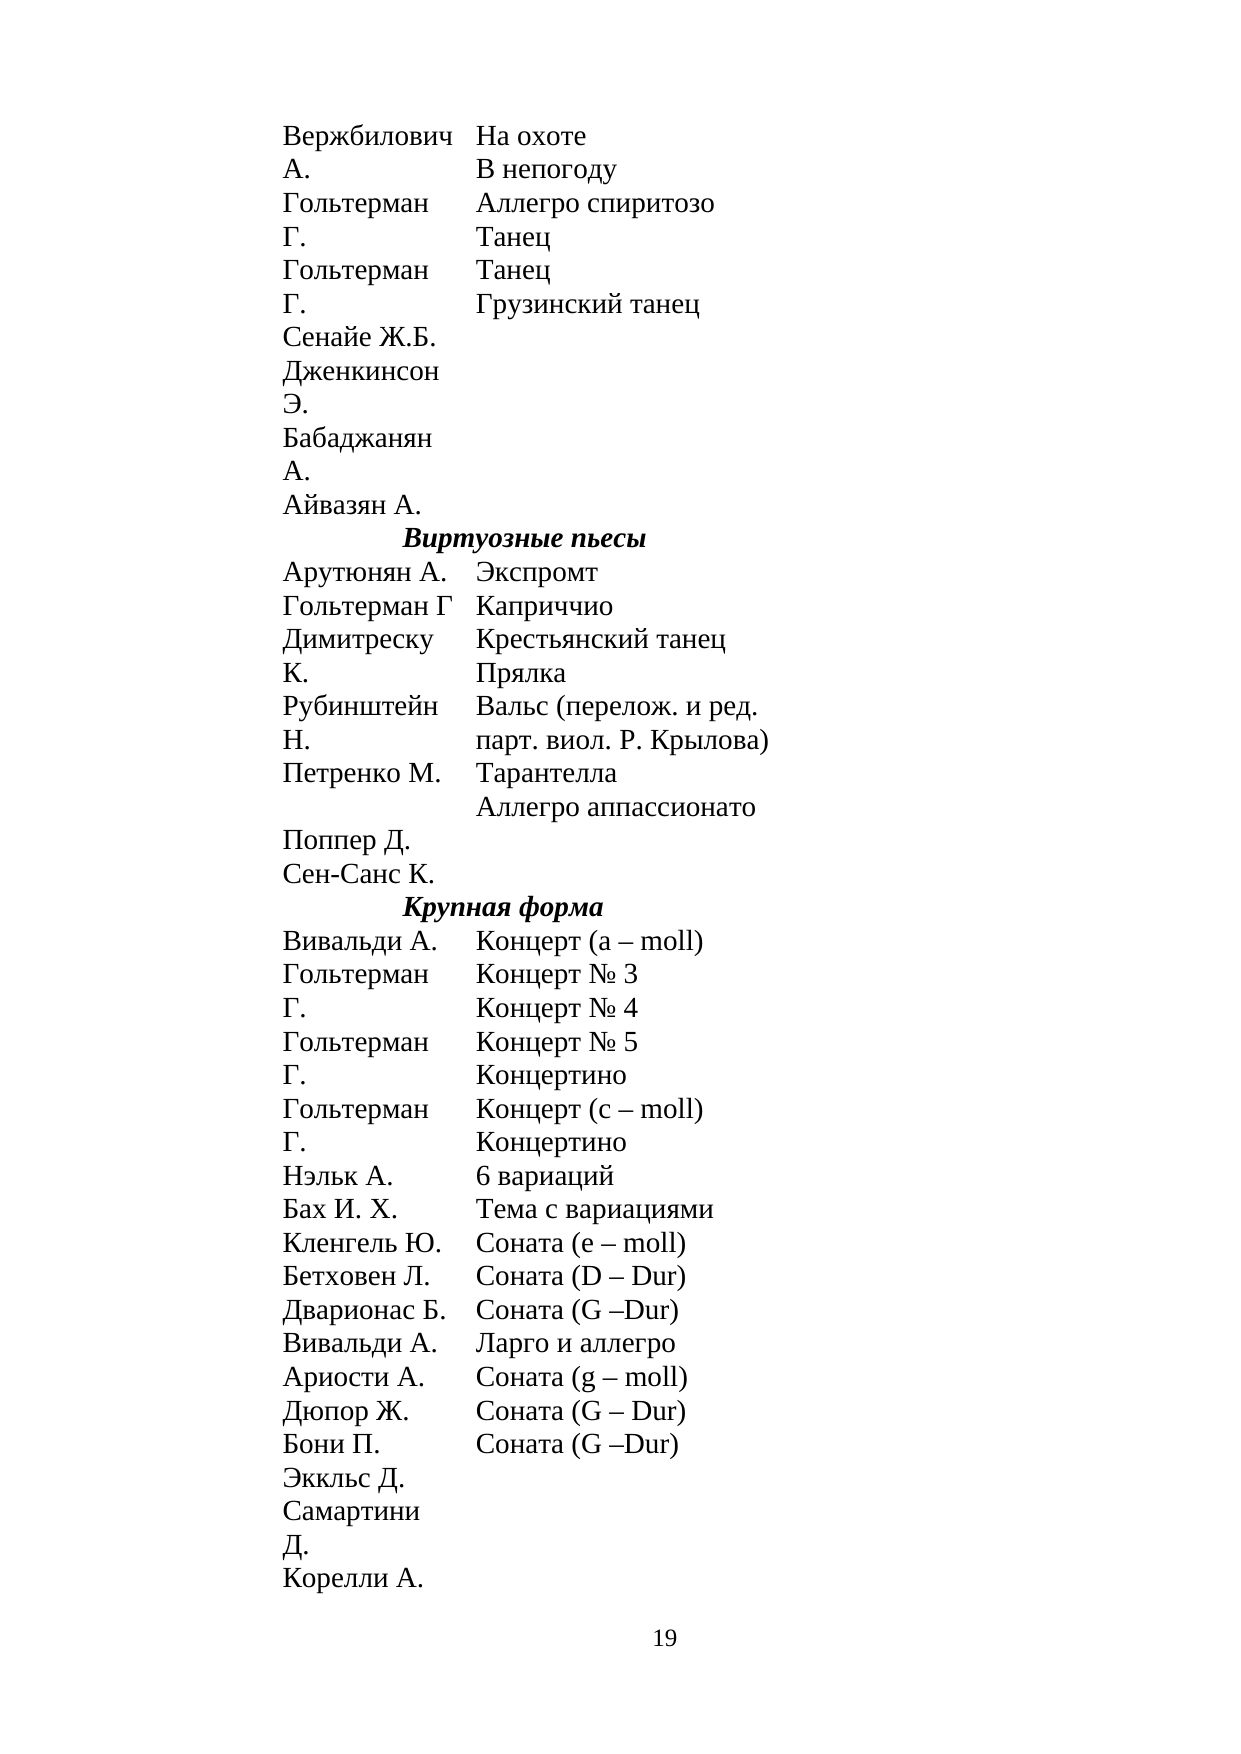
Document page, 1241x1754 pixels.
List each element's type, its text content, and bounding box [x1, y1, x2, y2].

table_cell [464, 118, 839, 521]
table_cell Арутюнян А. Гольтерман Г Димитреску К. Рубинштейн Н. Петренко М. Поппер Д. Сен-Санс К. [271, 554, 464, 889]
table_cell Экспромт Каприччио Крестьянский танец Прялка Вальс (перелож. и ред. парт. виол. Р. Крылова) Тарантелла Аллегро аппассионато [464, 554, 839, 889]
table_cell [271, 118, 464, 521]
table_cell Виртуозные пьесы [271, 521, 839, 554]
table_cell Крупная форма [271, 890, 839, 923]
table_cell Вивальди А. Гольтерман Г. Гольтерман Г. Гольтерман Г. Нэльк А. Бах И. Х. Кленгель Ю. Бетховен Л. Дварионас Б. Вивальди А. Ариости А. Дюпор Ж. Бони П. Эккльс Д. Самартини Д. Корелли А. [271, 923, 464, 1594]
table_cell Концерт (a – moll) Концерт № 3 Концерт № 4 Концерт № 5 Концертино Концерт (c – moll) Концертино 6 вариаций Тема с вариациями Соната (e – moll) Соната (D – Dur) Соната (G –Dur) Ларго и аллегро Соната (g – moll) Соната (G – Dur) Соната (G –Dur) [464, 923, 839, 1594]
